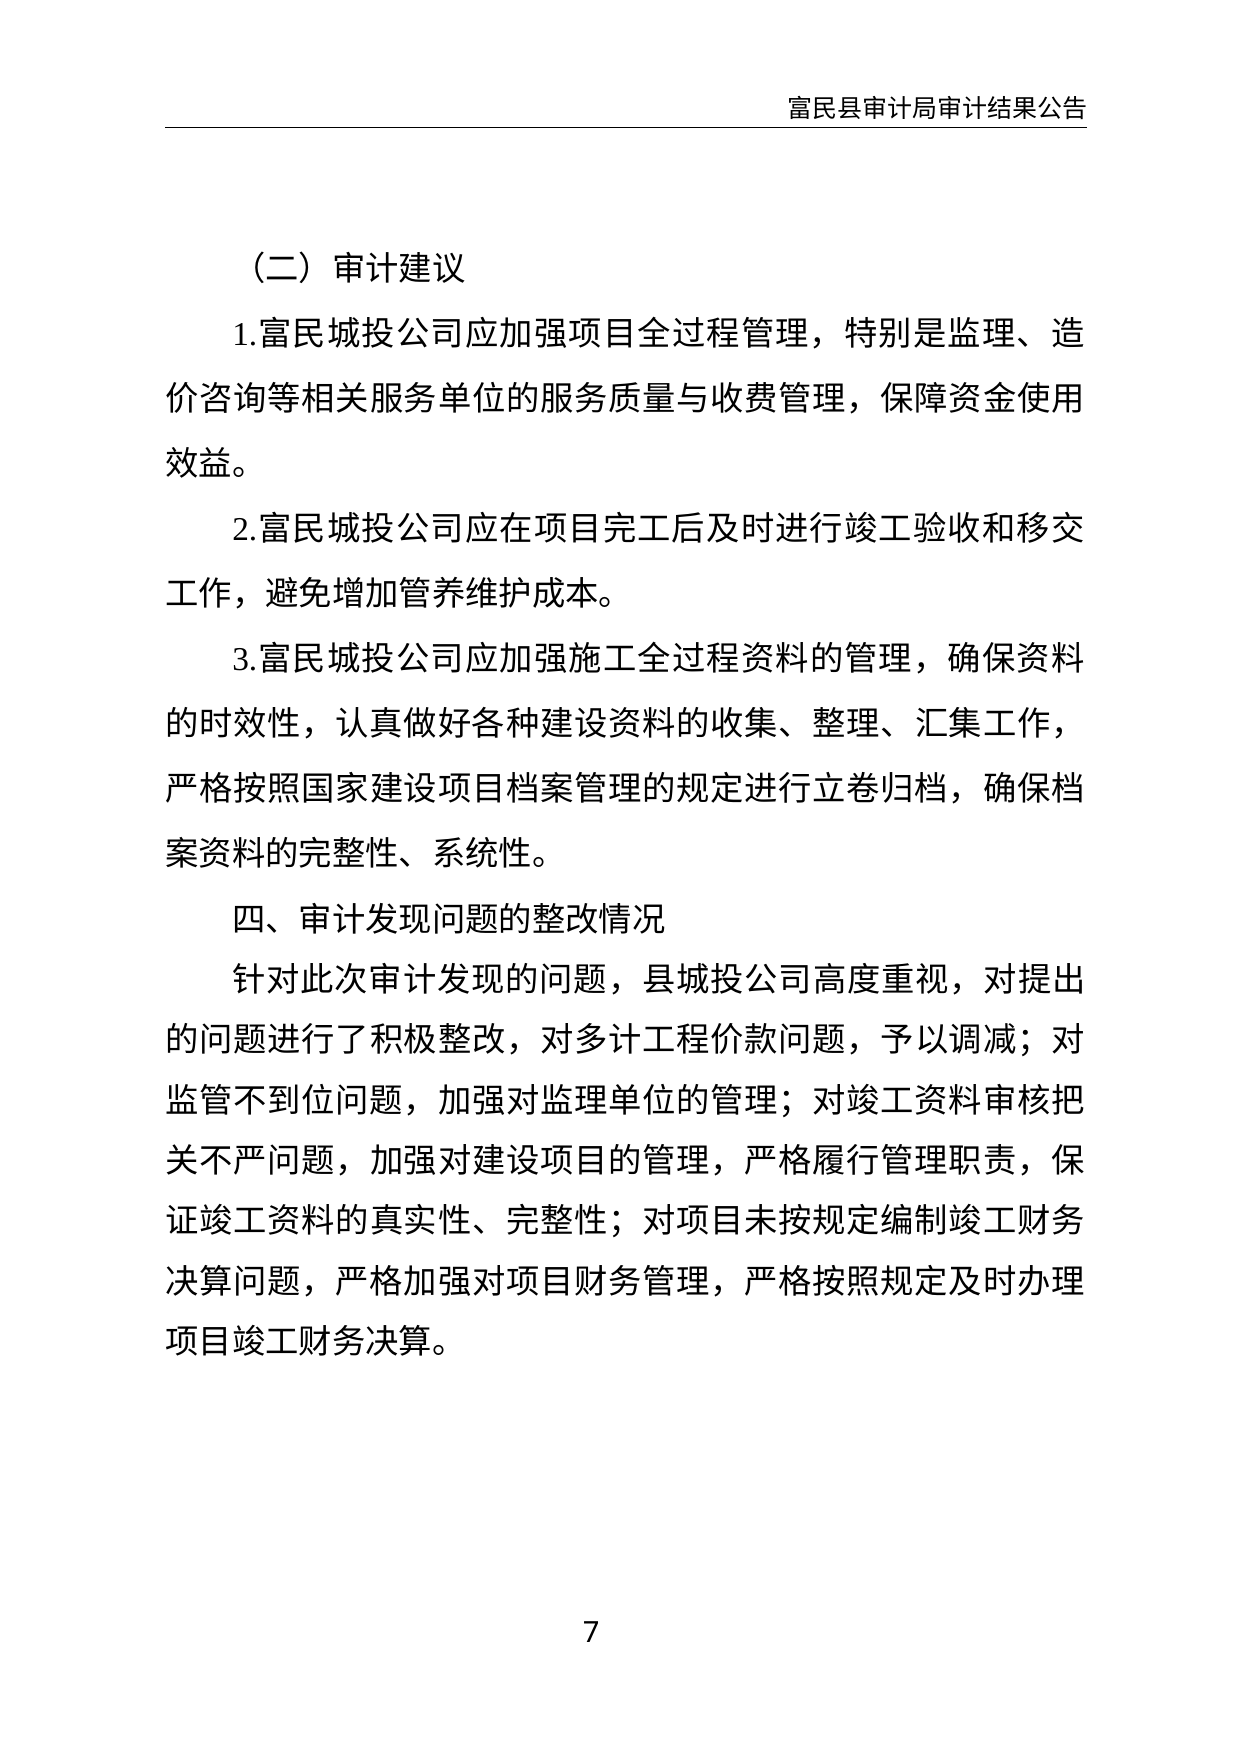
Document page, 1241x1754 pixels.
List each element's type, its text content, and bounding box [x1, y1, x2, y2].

text 3.富民城投公司应加强施工全过程资料的管理，确保资料的时效性，认真做好各种建设资料的收集、整理、汇集工作，严格按照国家建设项目档案管理的规定进行立卷归档，确保档案资料的完整性、系统性。 [165, 623, 1087, 883]
list 四、审计发现问题的整改情况 [165, 883, 1087, 943]
text （二）审计建议 [165, 233, 1087, 298]
text 2.富民城投公司应在项目完工后及时进行竣工验收和移交工作，避免增加管养维护成本。 [165, 493, 1087, 623]
list 针对此次审计发现的问题，县城投公司高度重视，对提出的问题进行了积极整改，对多计工程价款问题，予以调减；对监管不到位问题，加强对监理单位的管理；对竣工资料审核把关不严问题，加强对建设项目的管理，严格履行管理职责，保证竣工资料的真实性、完整性；对项目未按规定编制竣工财务决算问题，严格加强对项目财务管理，严格按照规定及时办理项目竣工财务决算。 [165, 943, 1087, 1365]
text 1.富民城投公司应加强项目全过程管理，特别是监理、造价咨询等相关服务单位的服务质量与收费管理，保障资金使用效益。 [165, 298, 1087, 493]
